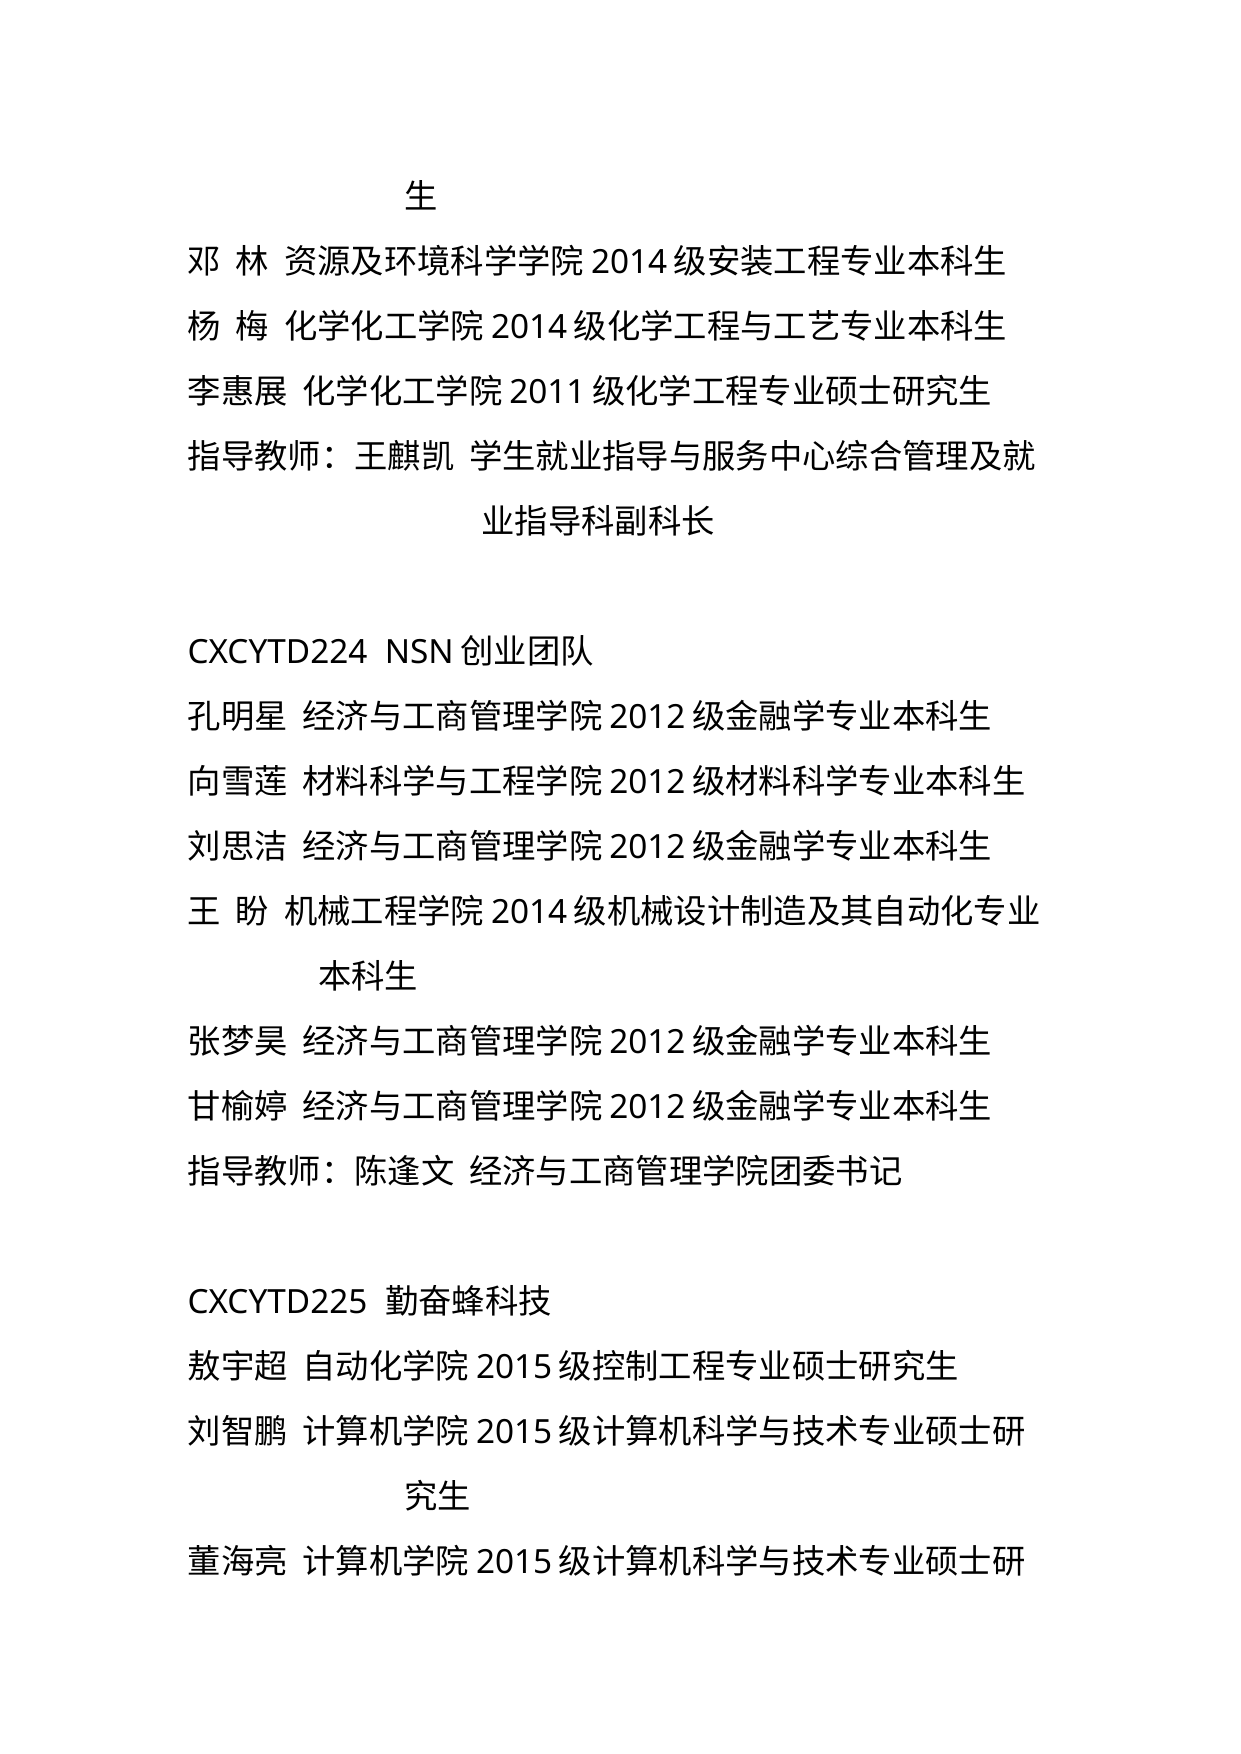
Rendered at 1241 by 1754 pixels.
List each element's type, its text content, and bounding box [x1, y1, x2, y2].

text 敖宇超 自动化学院2015级控制工程专业硕士研究生 [187, 1332, 1053, 1397]
text CXCYTD224 NSN创业团队 [187, 617, 1053, 682]
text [187, 162, 1053, 227]
text 向雪莲 材料科学与工程学院2012级材料科学专业本科生 [187, 747, 1053, 812]
text 孔明星 经济与工商管理学院2012级金融学专业本科生 [187, 682, 1053, 747]
text 指导教师：王麒凯 学生就业指导与服务中心综合管理及就业指导科副科长 [187, 422, 1053, 552]
text 刘思洁 经济与工商管理学院2012级金融学专业本科生 [187, 812, 1053, 877]
text 李惠展 化学化工学院2011级化学工程专业硕士研究生 [187, 357, 1053, 422]
text CXCYTD225 勤奋蜂科技 [187, 1267, 1053, 1332]
text 杨 梅 化学化工学院2014级化学工程与工艺专业本科生 [187, 292, 1053, 357]
text 指导教师：陈逢文 经济与工商管理学院团委书记 [187, 1137, 1053, 1202]
text 甘榆婷 经济与工商管理学院2012级金融学专业本科生 [187, 1072, 1053, 1137]
text 刘智鹏 计算机学院2015级计算机科学与技术专业硕士研究生 [187, 1397, 1053, 1527]
text 邓 林 资源及环境科学学院2014级安装工程专业本科生 [187, 227, 1053, 292]
text 张梦昊 经济与工商管理学院2012级金融学专业本科生 [187, 1007, 1053, 1072]
text 王 盼 机械工程学院2014级机械设计制造及其自动化专业本科生 [187, 877, 1053, 1007]
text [187, 1527, 1053, 1592]
